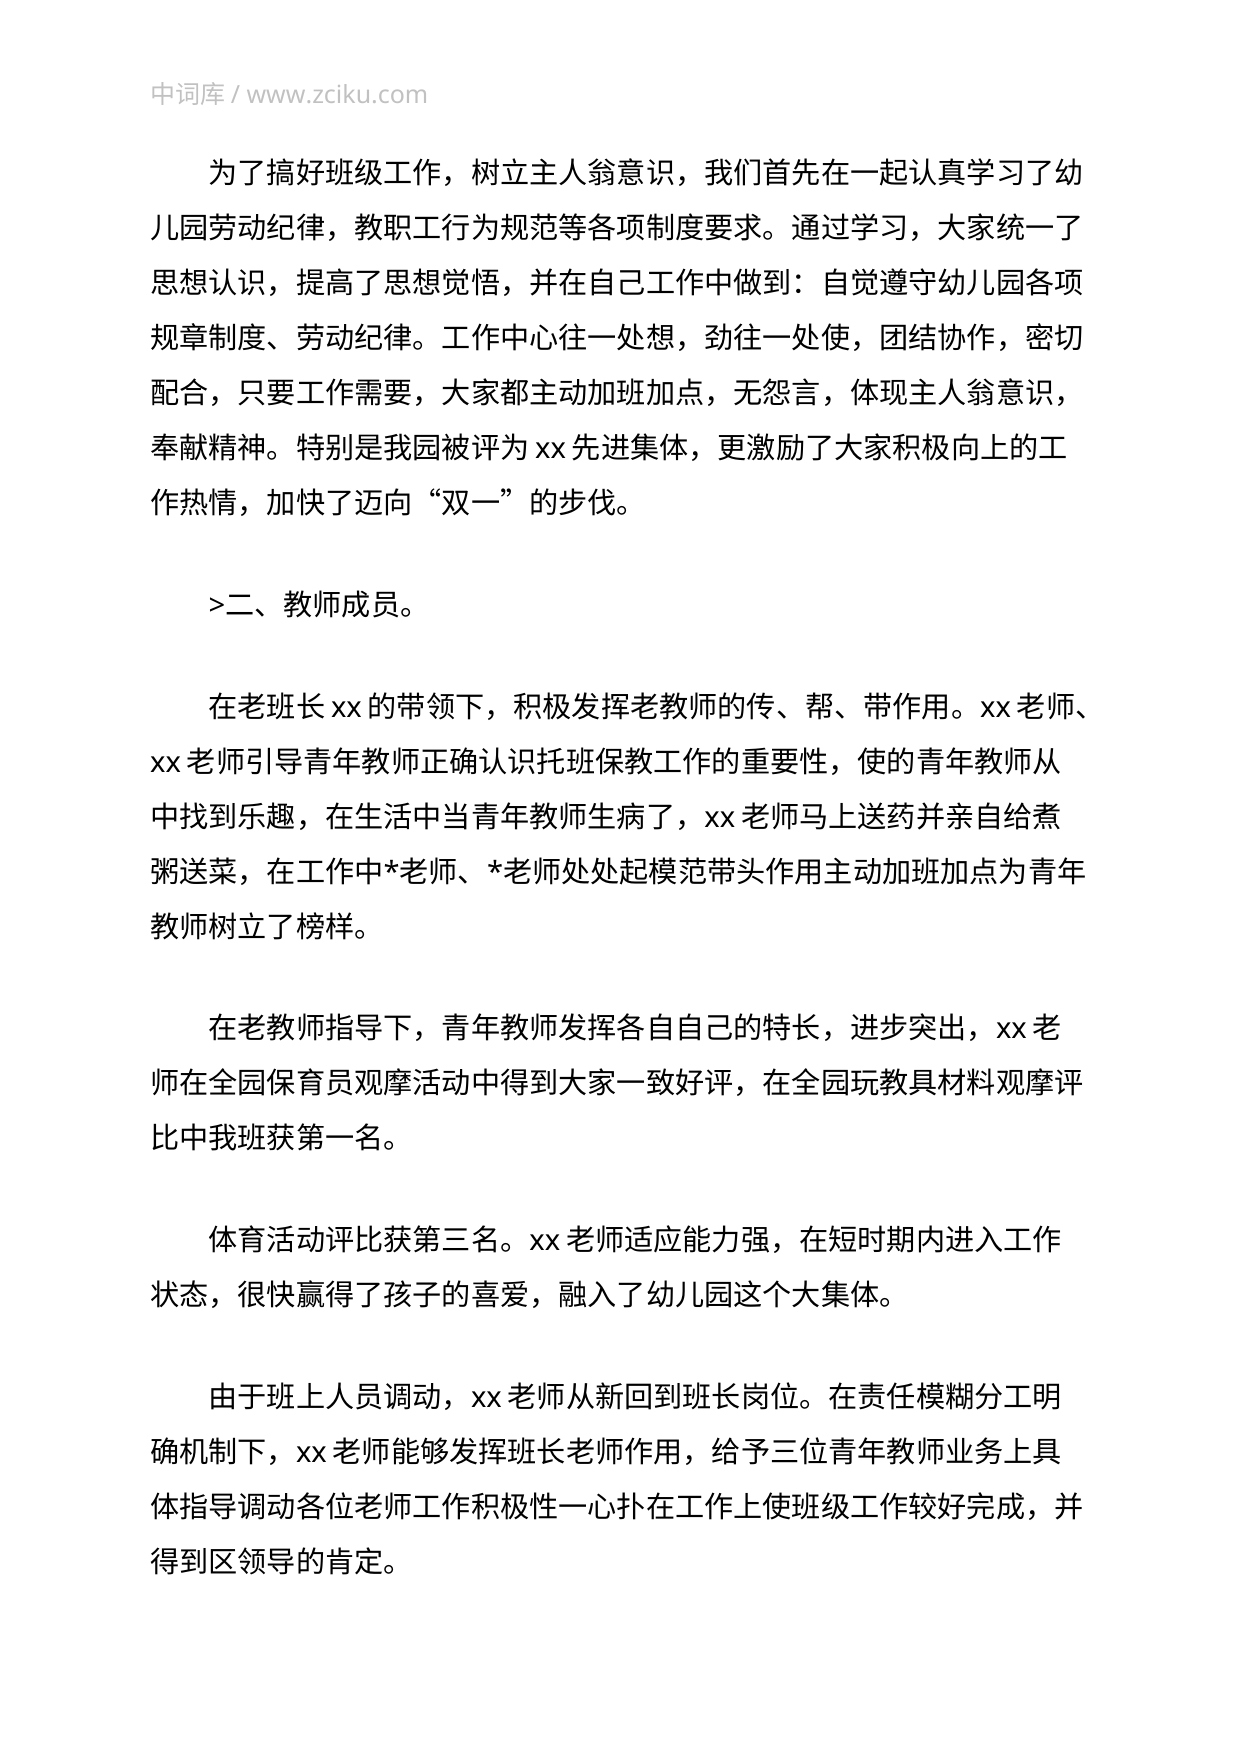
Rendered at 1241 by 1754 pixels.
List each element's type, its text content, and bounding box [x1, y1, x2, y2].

text 为了搞好班级工作，树立主人翁意识，我们首先在一起认真学习了幼儿园劳动纪律，教职工行为规范等各项制度要求。通过学习，大家统一了思想认识，提高了思想觉悟，并在自己工作中做到：自觉遵守幼儿园各项规章制度、劳动纪律。工作中心往一处想，劲往一处使，团结协作，密切配合，只要工作需要，大家都主动加班加点，无怨言，体现主人翁意识，奉献精神。特别是我园被评为xx先进集体，更激励了大家积极向上的工作热情，加快了迈向“双一”的步伐。 [150, 150, 1090, 522]
text >二、教师成员。 [150, 581, 1090, 624]
text 在老教师指导下，青年教师发挥各自自己的特长，进步突出，xx老师在全园保育员观摩活动中得到大家一致好评，在全园玩教具材料观摩评比中我班获第一名。 [150, 1005, 1090, 1157]
text 在老班长xx的带领下，积极发挥老教师的传、帮、带作用。xx老师、xx老师引导青年教师正确认识托班保教工作的重要性，使的青年教师从中找到乐趣，在生活中当青年教师生病了，xx老师马上送药并亲自给煮粥送菜，在工作中*老师、*老师处处起模范带头作用主动加班加点为青年教师树立了榜样。 [150, 683, 1090, 946]
text 体育活动评比获第三名。xx老师适应能力强，在短时期内进入工作状态，很快赢得了孩子的喜爱，融入了幼儿园这个大集体。 [150, 1217, 1090, 1314]
text 由于班上人员调动，xx老师从新回到班长岗位。在责任模糊分工明确机制下，xx老师能够发挥班长老师作用，给予三位青年教师业务上具体指导调动各位老师工作积极性一心扑在工作上使班级工作较好完成，并得到区领导的肯定。 [150, 1373, 1090, 1581]
